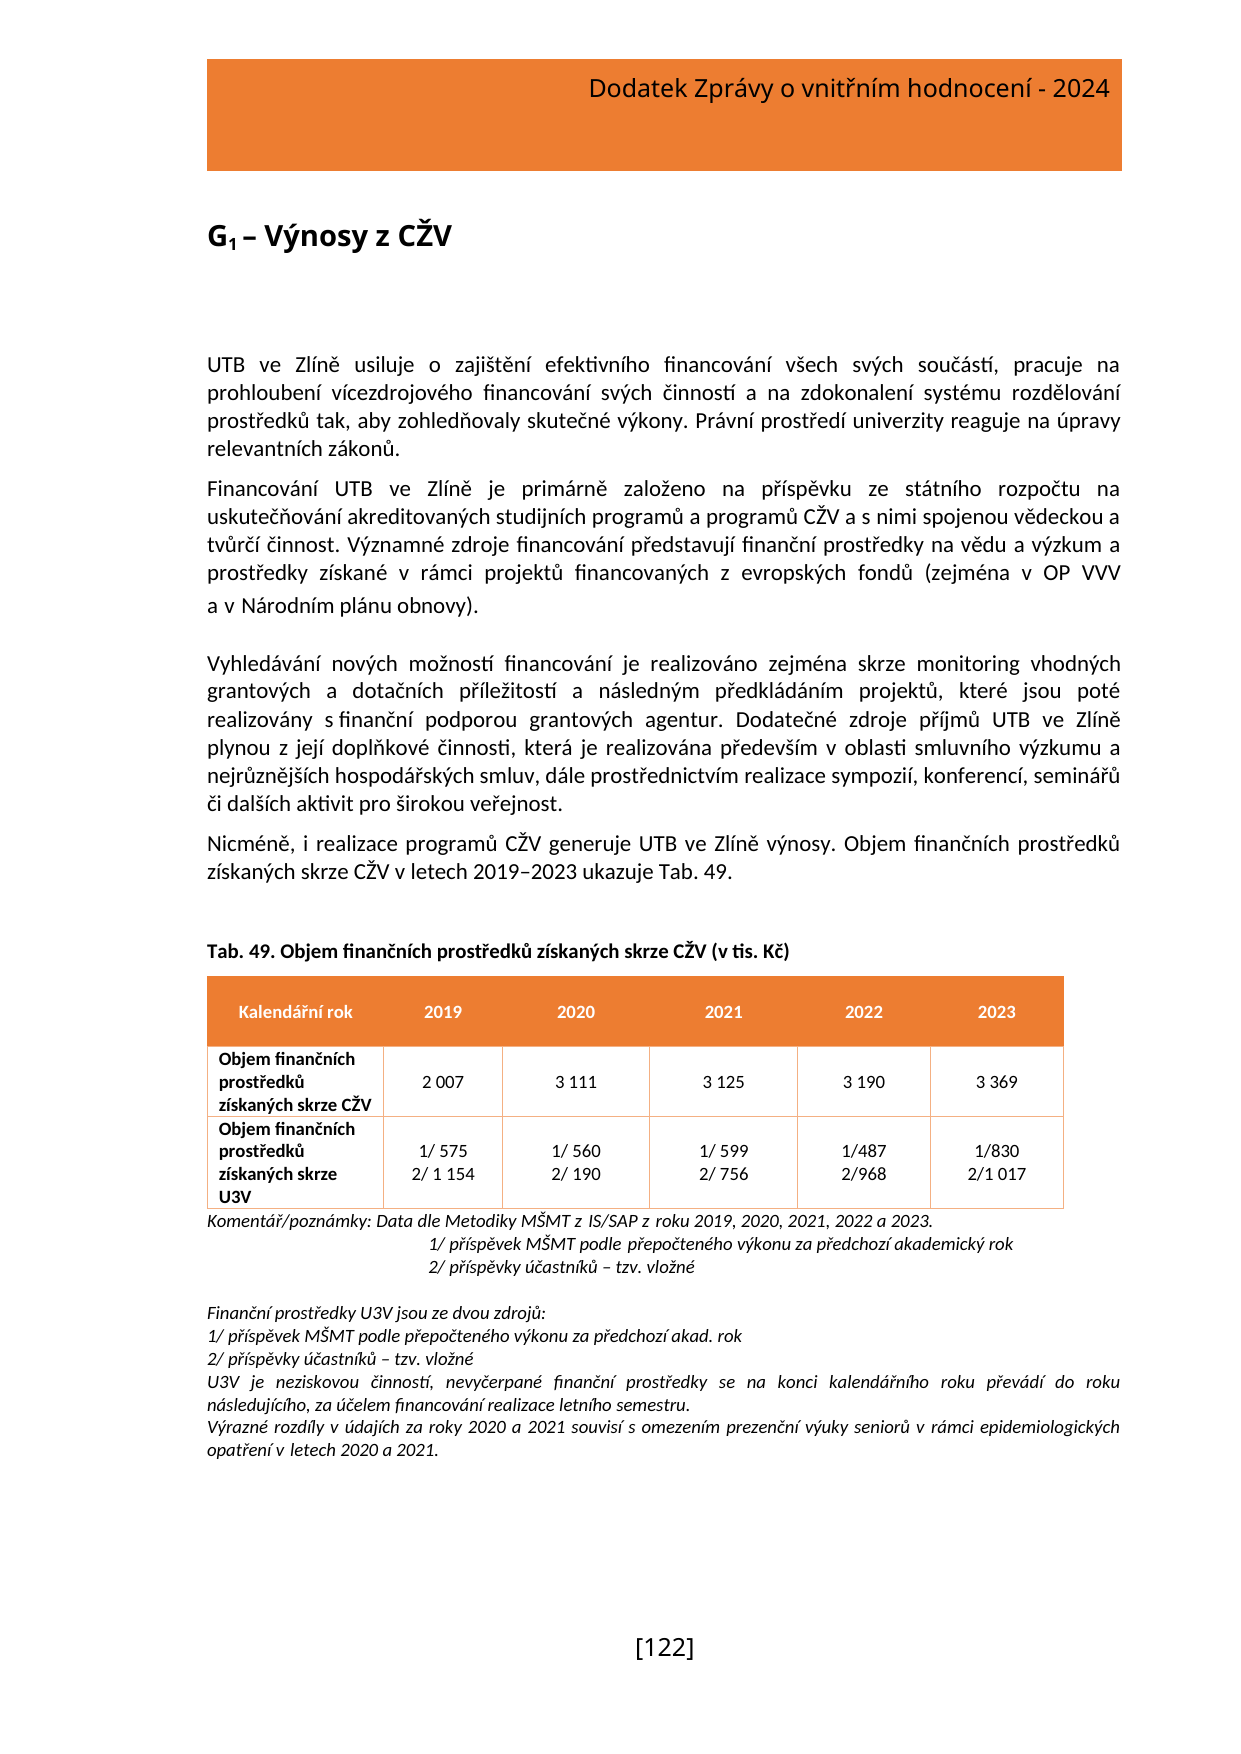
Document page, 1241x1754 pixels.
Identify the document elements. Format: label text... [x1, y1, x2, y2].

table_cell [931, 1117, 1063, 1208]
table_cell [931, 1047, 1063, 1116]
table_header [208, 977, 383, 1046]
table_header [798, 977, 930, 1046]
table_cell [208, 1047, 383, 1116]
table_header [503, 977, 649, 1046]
text Tab. 49. Objem finančních prostředků získaných skrze CŽV (v tis. Kč) [207, 938, 1122, 964]
text 1/ příspěvek MŠMT podle přepočteného výkonu za předchozí akademický rok [428, 1232, 1122, 1255]
text Výrazné rozdíly v údajích za roky 2020 a 2021 souvisí s omezením prezenční výuky seniorů v rámci epidemiologických opatření v letech 2020 a 2021. [207, 1416, 1122, 1461]
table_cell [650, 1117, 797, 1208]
text Vyhledávání nových možností financování je realizováno zejména skrze monitoring vhodných grantových a dotačních příležitostí a následným předkládáním projektů, které jsou poté realizovány s finanční podporou grantových agentur. Dodatečné zdroje příjmů UTB ve Zlíně plynou z její doplňkové činnosti, která je realizována především v oblasti smluvního výzkumu a nejrůznějších hospodářských smluv, dále prostřednictvím realizace sympozií, konferencí, seminářů či dalších aktivit pro širokou veřejnost. [207, 621, 1122, 817]
text Finanční prostředky U3V jsou ze dvou zdrojů: [207, 1301, 1122, 1324]
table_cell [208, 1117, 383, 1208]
text Financování UTB ve Zlíně je primárně založeno na příspěvku ze státního rozpočtu na uskutečňování akreditovaných studijních programů a programů CŽV a s nimi spojenou vědeckou a tvůrčí činnost. Významné zdroje financování představují finanční prostředky na vědu a výzkum a prostředky získané v rámci projektů financovaných z evropských fondů (zejména v OP VVV a v Národním plánu obnovy). [207, 474, 1122, 621]
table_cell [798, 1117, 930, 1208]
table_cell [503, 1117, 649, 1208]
text 2/ příspěvky účastníků – tzv. vložné [207, 1347, 1122, 1370]
text 2/ příspěvky účastníků – tzv. vložné [428, 1255, 1122, 1278]
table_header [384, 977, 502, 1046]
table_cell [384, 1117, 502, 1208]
text Nicméně, i realizace programů CŽV generuje UTB ve Zlíně výnosy. Objem finančních prostředků získaných skrze CŽV v letech 2019–2023 ukazuje Tab. 49. [207, 829, 1122, 885]
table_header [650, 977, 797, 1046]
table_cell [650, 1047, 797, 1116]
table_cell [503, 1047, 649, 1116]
text 1/ příspěvek MŠMT podle přepočteného výkonu za předchozí akad. rok [207, 1324, 1122, 1347]
text UTB ve Zlíně usiluje o zajištění efektivního financování všech svých součástí, pracuje na prohloubení vícezdrojového financování svých činností a na zdokonalení systému rozdělování prostředků tak, aby zohledňovaly skutečné výkony. Právní prostředí univerzity reaguje na úpravy relevantních zákonů. [207, 350, 1122, 462]
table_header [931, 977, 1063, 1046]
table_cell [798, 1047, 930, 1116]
text Komentář/poznámky: Data dle Metodiky MŠMT z IS/SAP z roku 2019, 2020, 2021, 2022 a 2023. [207, 1209, 1122, 1232]
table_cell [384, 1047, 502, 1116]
text G1 – Výnosy z CŽV [207, 215, 1122, 255]
text U3V je neziskovou činností, nevyčerpané finanční prostředky se na konci kalendářního roku převádí do roku následujícího, za účelem financování realizace letního semestru. [207, 1370, 1122, 1416]
